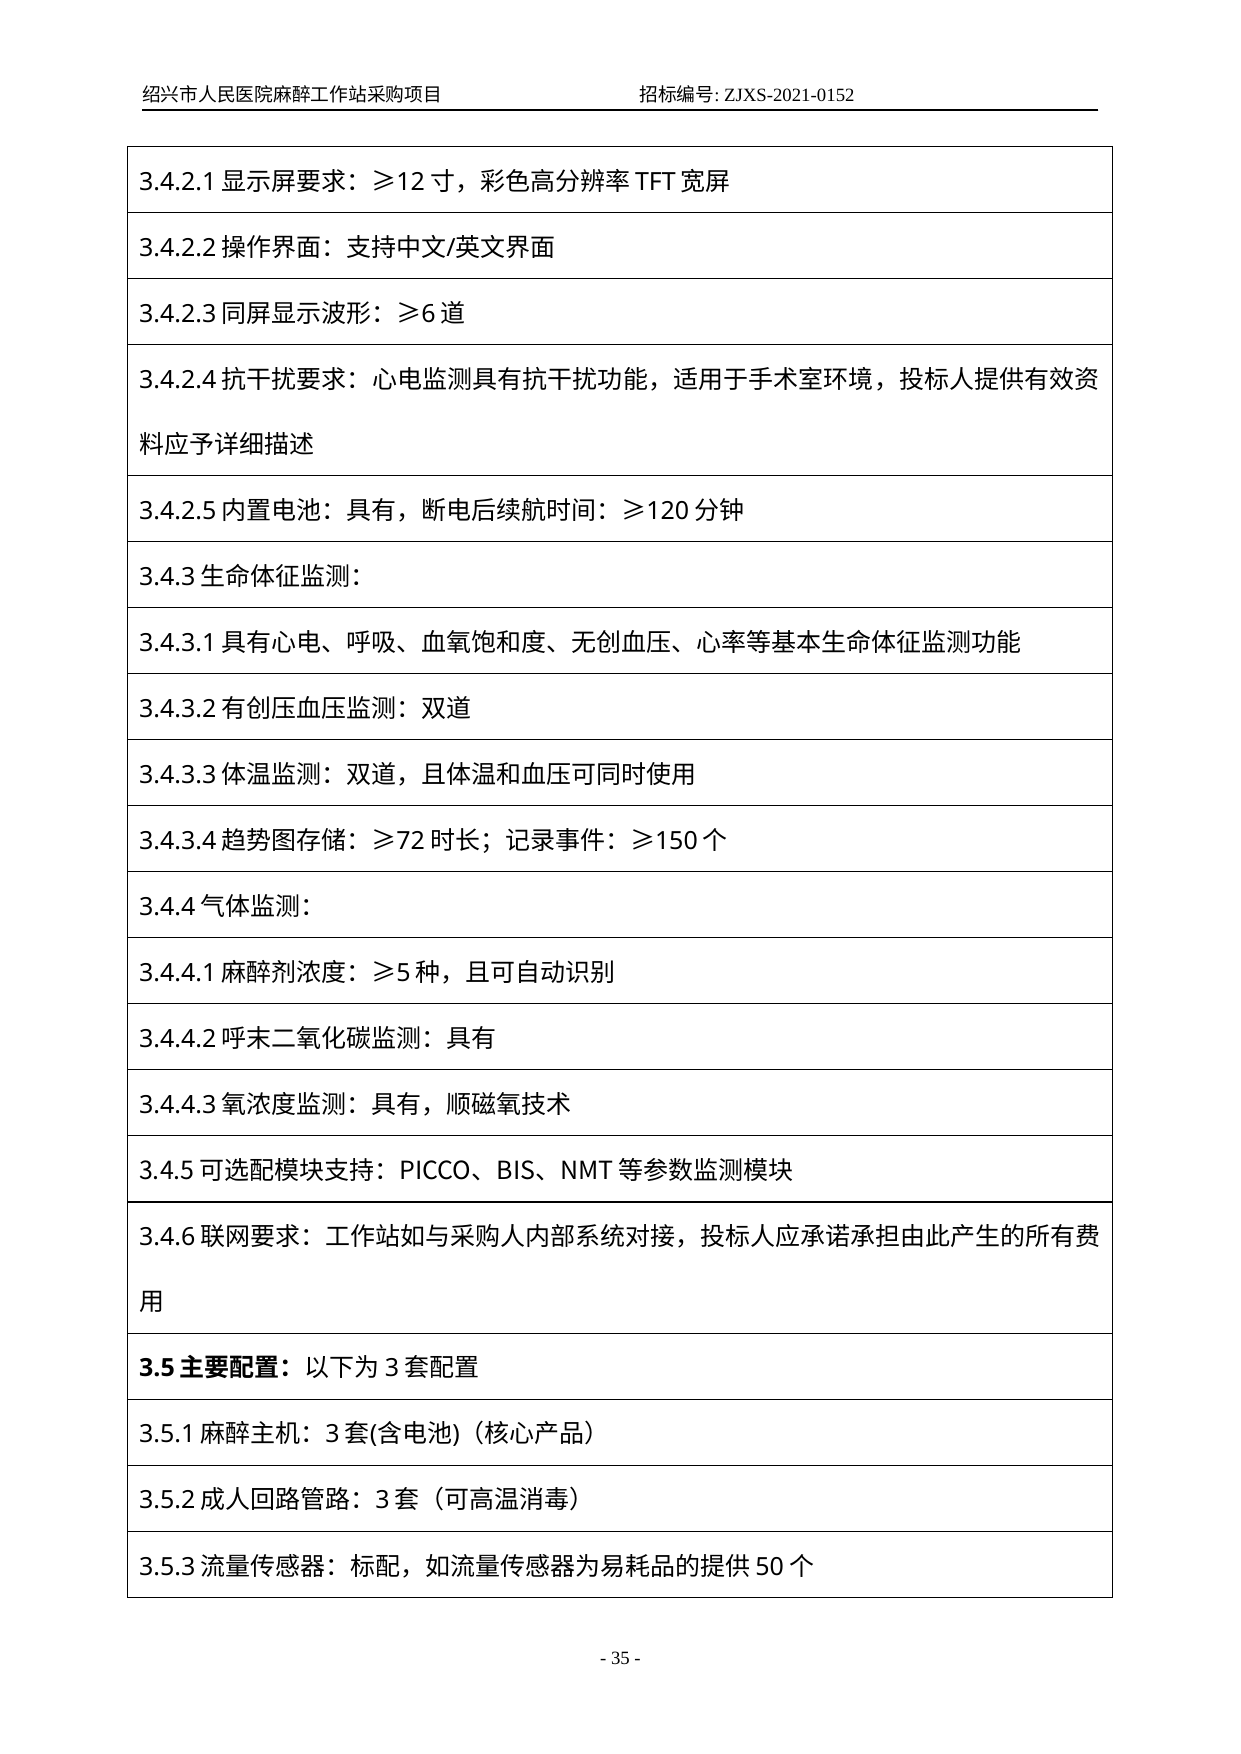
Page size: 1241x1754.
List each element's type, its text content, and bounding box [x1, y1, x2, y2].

table_cell 3.4.3.4趋势图存储：≥72时长；记录事件：≥150个 [128, 806, 1112, 871]
table_cell 3.4.4.2呼末二氧化碳监测：具有 [128, 1004, 1112, 1069]
table_cell 3.4.6联网要求：工作站如与采购人内部系统对接，投标人应承诺承担由此产生的所有费用 [128, 1203, 1112, 1332]
table_cell 3.4.2.3同屏显示波形：≥6道 [128, 279, 1112, 344]
table_cell 3.4.2.4抗干扰要求：心电监测具有抗干扰功能，适用于手术室环境，投标人提供有效资料应予详细描述 [128, 345, 1112, 475]
table_cell 3.4.3.2有创压血压监测：双道 [128, 674, 1112, 739]
table_cell 3.4.2.1显示屏要求：≥12寸，彩色高分辨率TFT宽屏 [128, 147, 1112, 212]
table_cell 3.4.4.1麻醉剂浓度：≥5种，且可自动识别 [128, 938, 1112, 1003]
table_cell 3.5.2成人回路管路：3套（可高温消毒） [128, 1466, 1112, 1531]
table_cell 3.5.1麻醉主机：3套(含电池)（核心产品） [128, 1400, 1112, 1464]
table_cell 3.4.4.3氧浓度监测：具有，顺磁氧技术 [128, 1070, 1112, 1135]
table_cell 3.4.2.2操作界面：支持中文/英文界面 [128, 213, 1112, 278]
table_cell 3.4.2.5内置电池：具有，断电后续航时间：≥120分钟 [128, 476, 1112, 541]
table_cell 3.5.3流量传感器：标配，如流量传感器为易耗品的提供50个 [128, 1532, 1112, 1597]
table_cell 3.5主要配置：以下为3套配置 [128, 1334, 1112, 1398]
table_cell 3.4.5可选配模块支持：PICCO、BIS、NMT等参数监测模块 [128, 1136, 1112, 1201]
table_cell 3.4.4气体监测： [128, 872, 1112, 937]
table_cell 3.4.3.3体温监测：双道，且体温和血压可同时使用 [128, 740, 1112, 805]
table_cell 3.4.3生命体征监测： [128, 542, 1112, 607]
table_cell 3.4.3.1具有心电、呼吸、血氧饱和度、无创血压、心率等基本生命体征监测功能 [128, 608, 1112, 673]
